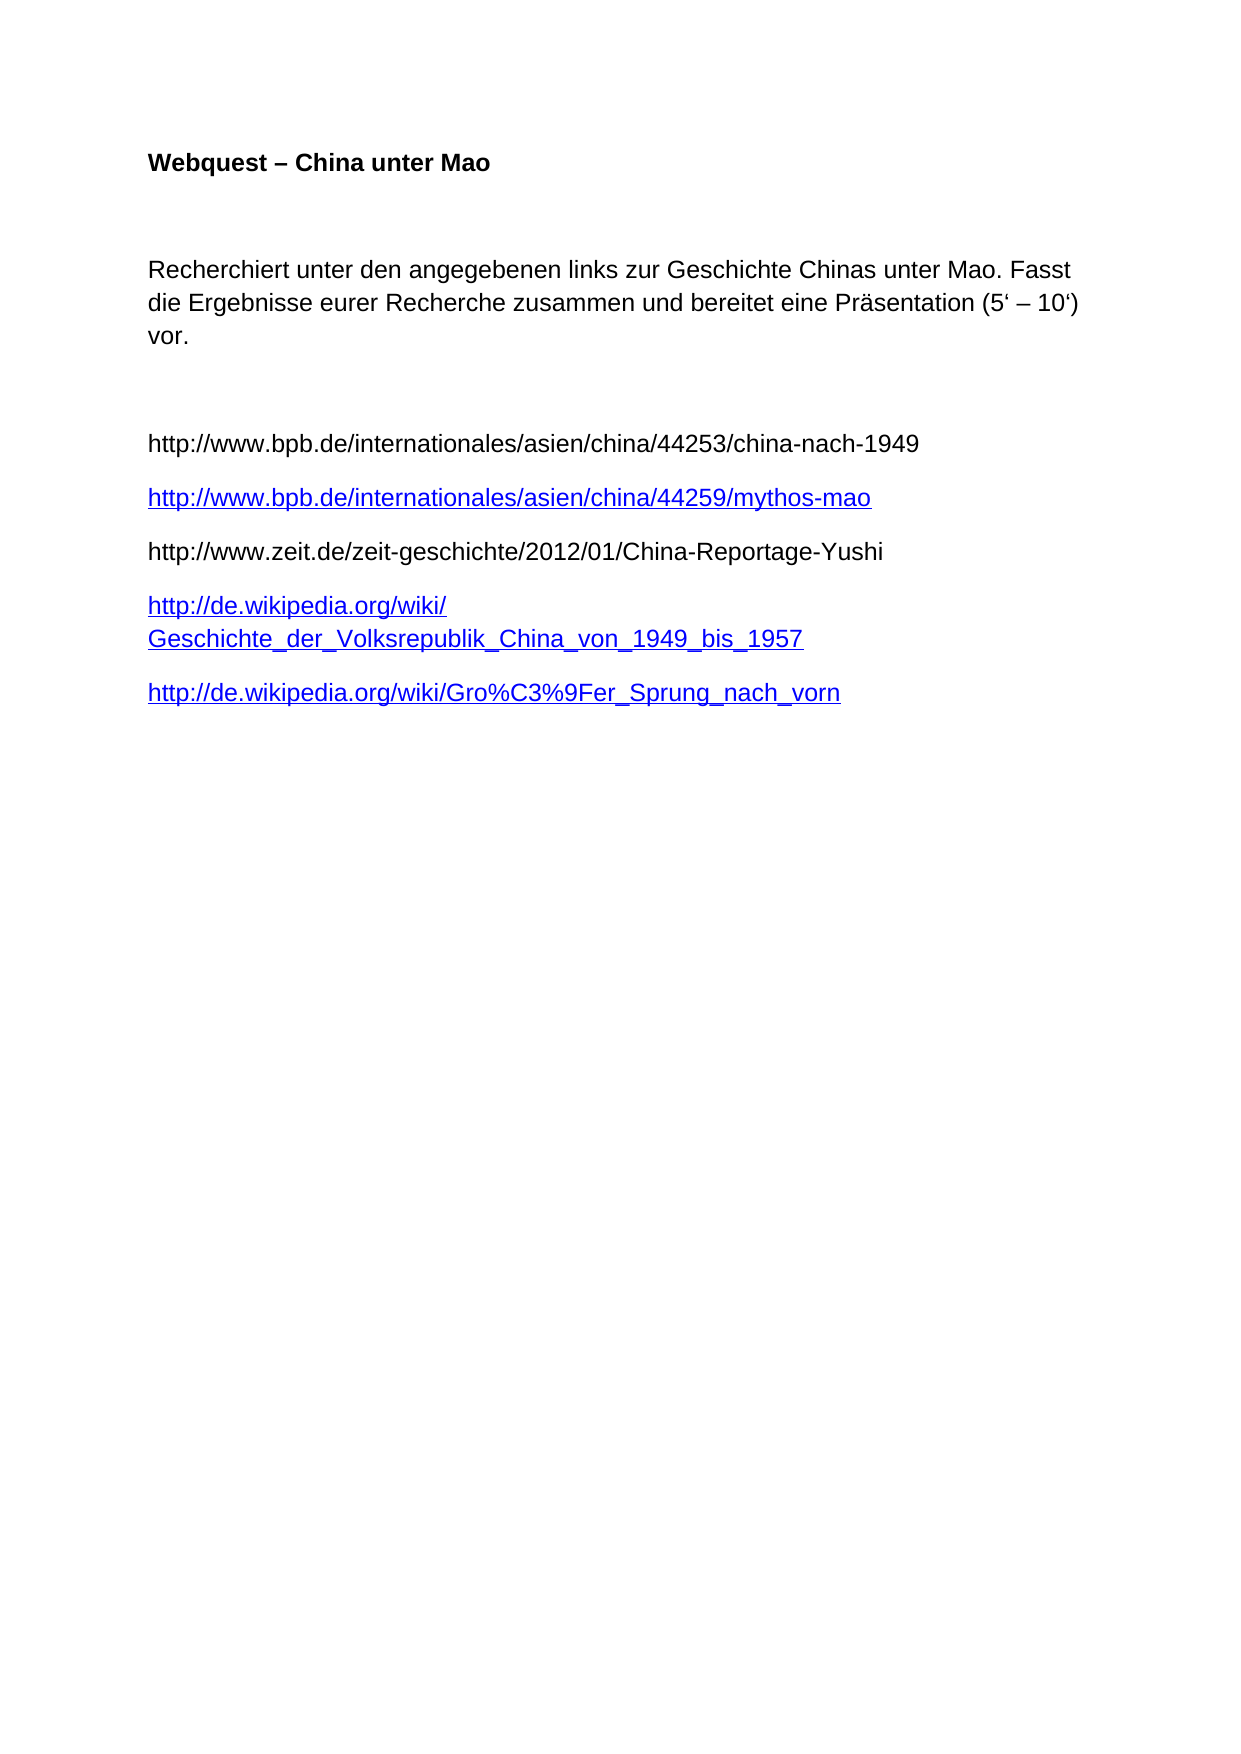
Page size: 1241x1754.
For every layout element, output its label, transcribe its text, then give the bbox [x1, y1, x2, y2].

text Recherchiert unter den angegebenen links zur Geschichte Chinas unter Mao. Fasst die Ergebnisse eurer Recherche zusammen und bereitet eine Präsentation (5‘ – 10‘) vor. [148, 255, 1093, 350]
text http://de.wikipedia.org/wiki/Geschichte_der_Volksrepublik_China_von_1949_bis_1957 [148, 591, 1093, 652]
text http://www.bpb.de/internationales/asien/china/44259/mythos-mao [148, 483, 1093, 512]
text http://www.bpb.de/internationales/asien/china/44253/china-nach-1949 [148, 429, 1093, 458]
text Webquest – China unter Mao [148, 148, 1093, 176]
text http://www.zeit.de/zeit-geschichte/2012/01/China-Reportage-Yushi [148, 537, 1093, 566]
text http://de.wikipedia.org/wiki/Gro%C3%9Fer_Sprung_nach_vorn [148, 677, 1093, 706]
